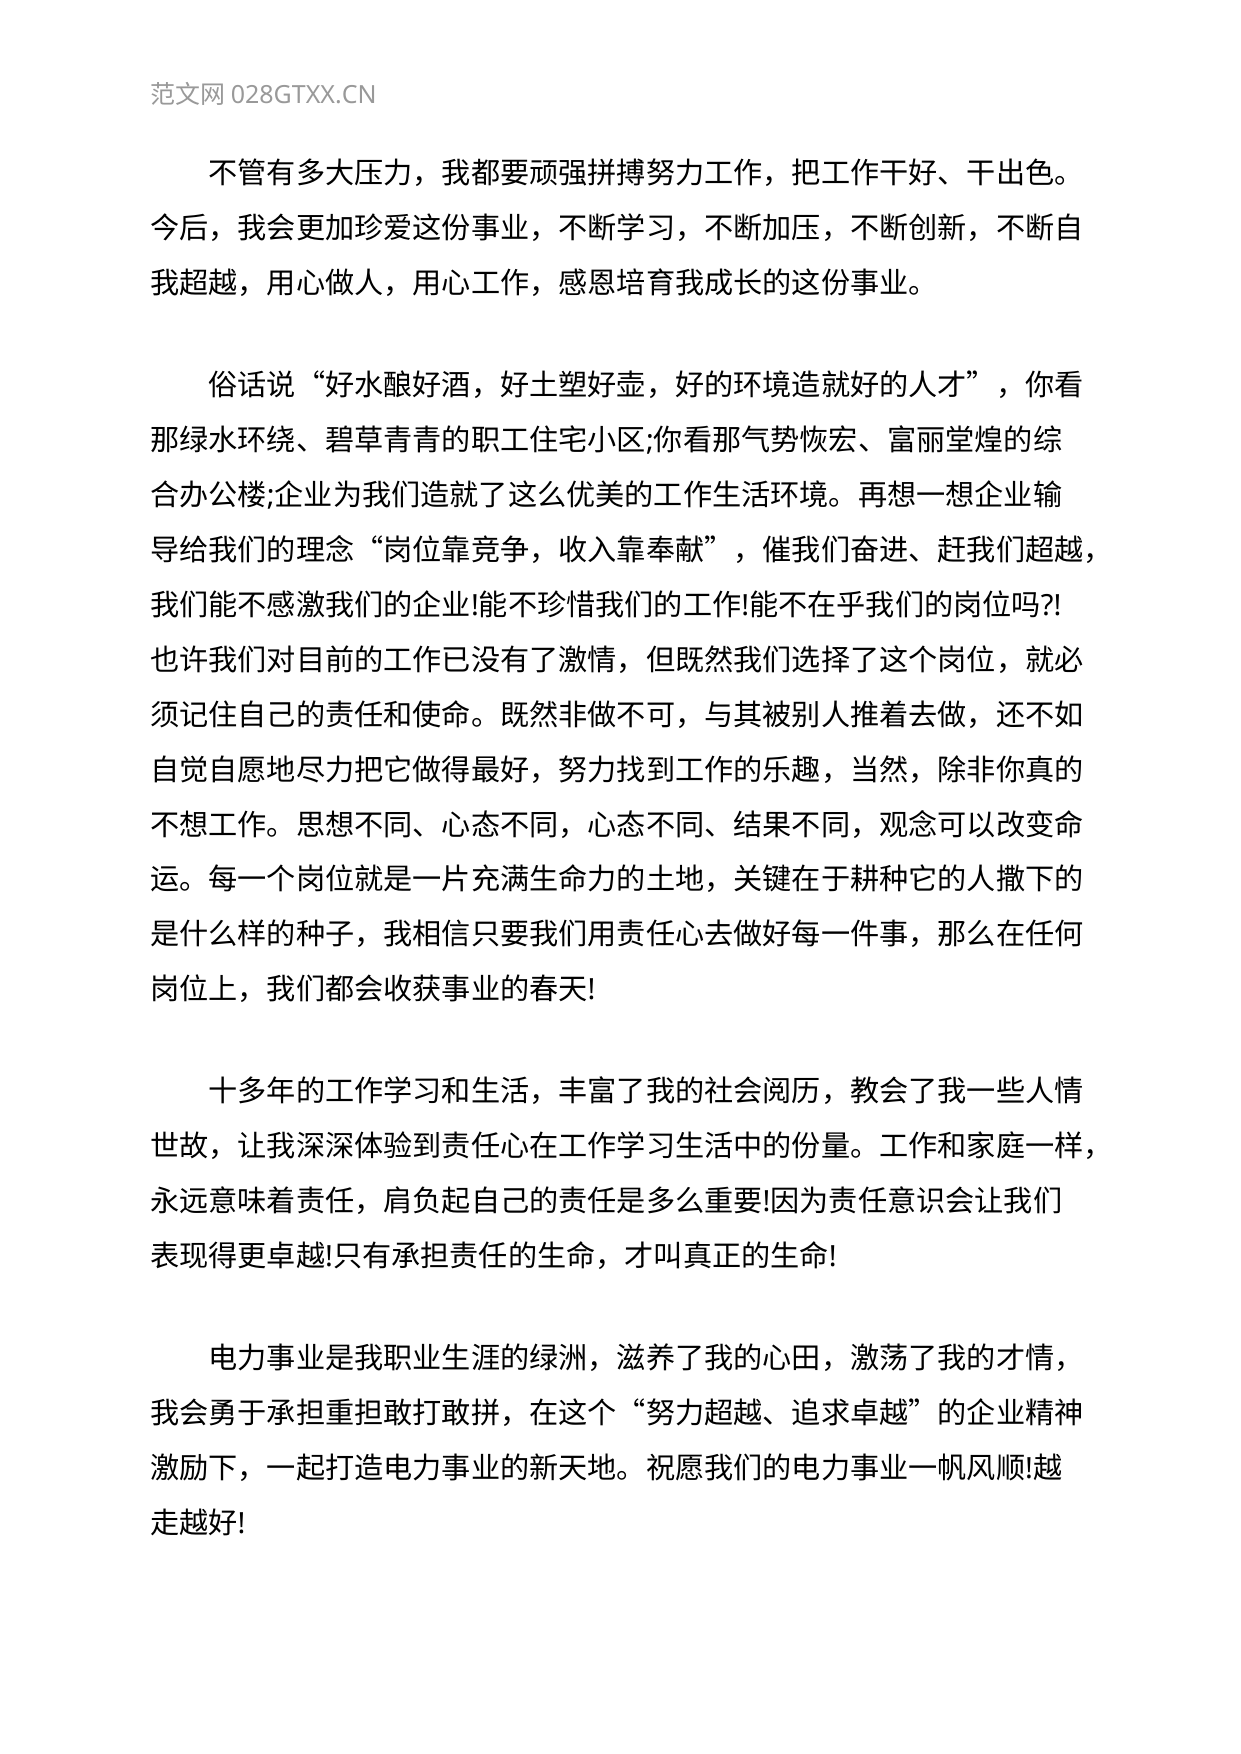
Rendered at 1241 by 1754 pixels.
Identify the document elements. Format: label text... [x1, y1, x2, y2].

text 俗话说“好水酿好酒，好土塑好壶，好的环境造就好的人才”，你看那绿水环绕、碧草青青的职工住宅小区;你看那气势恢宏、富丽堂煌的综合办公楼;企业为我们造就了这么优美的工作生活环境。再想一想企业输导给我们的理念“岗位靠竞争，收入靠奉献”，催我们奋进、赶我们超越，我们能不感激我们的企业!能不珍惜我们的工作!能不在乎我们的岗位吗?!也许我们对目前的工作已没有了激情，但既然我们选择了这个岗位，就必须记住自己的责任和使命。既然非做不可，与其被别人推着去做，还不如自觉自愿地尽力把它做得最好，努力找到工作的乐趣，当然，除非你真的不想工作。思想不同、心态不同，心态不同、结果不同，观念可以改变命运。每一个岗位就是一片充满生命力的土地，关键在于耕种它的人撒下的是什么样的种子，我相信只要我们用责任心去做好每一件事，那么在任何岗位上，我们都会收获事业的春天! [150, 362, 1090, 1008]
text 不管有多大压力，我都要顽强拼搏努力工作，把工作干好、干出色。今后，我会更加珍爱这份事业，不断学习，不断加压，不断创新，不断自我超越，用心做人，用心工作，感恩培育我成长的这份事业。 [150, 150, 1090, 302]
text 十多年的工作学习和生活，丰富了我的社会阅历，教会了我一些人情世故，让我深深体验到责任心在工作学习生活中的份量。工作和家庭一样，永远意味着责任，肩负起自己的责任是多么重要!因为责任意识会让我们表现得更卓越!只有承担责任的生命，才叫真正的生命! [150, 1068, 1090, 1275]
text 电力事业是我职业生涯的绿洲，滋养了我的心田，激荡了我的才情，我会勇于承担重担敢打敢拼，在这个“努力超越、追求卓越”的企业精神激励下，一起打造电力事业的新天地。祝愿我们的电力事业一帆风顺!越走越好! [150, 1334, 1090, 1542]
